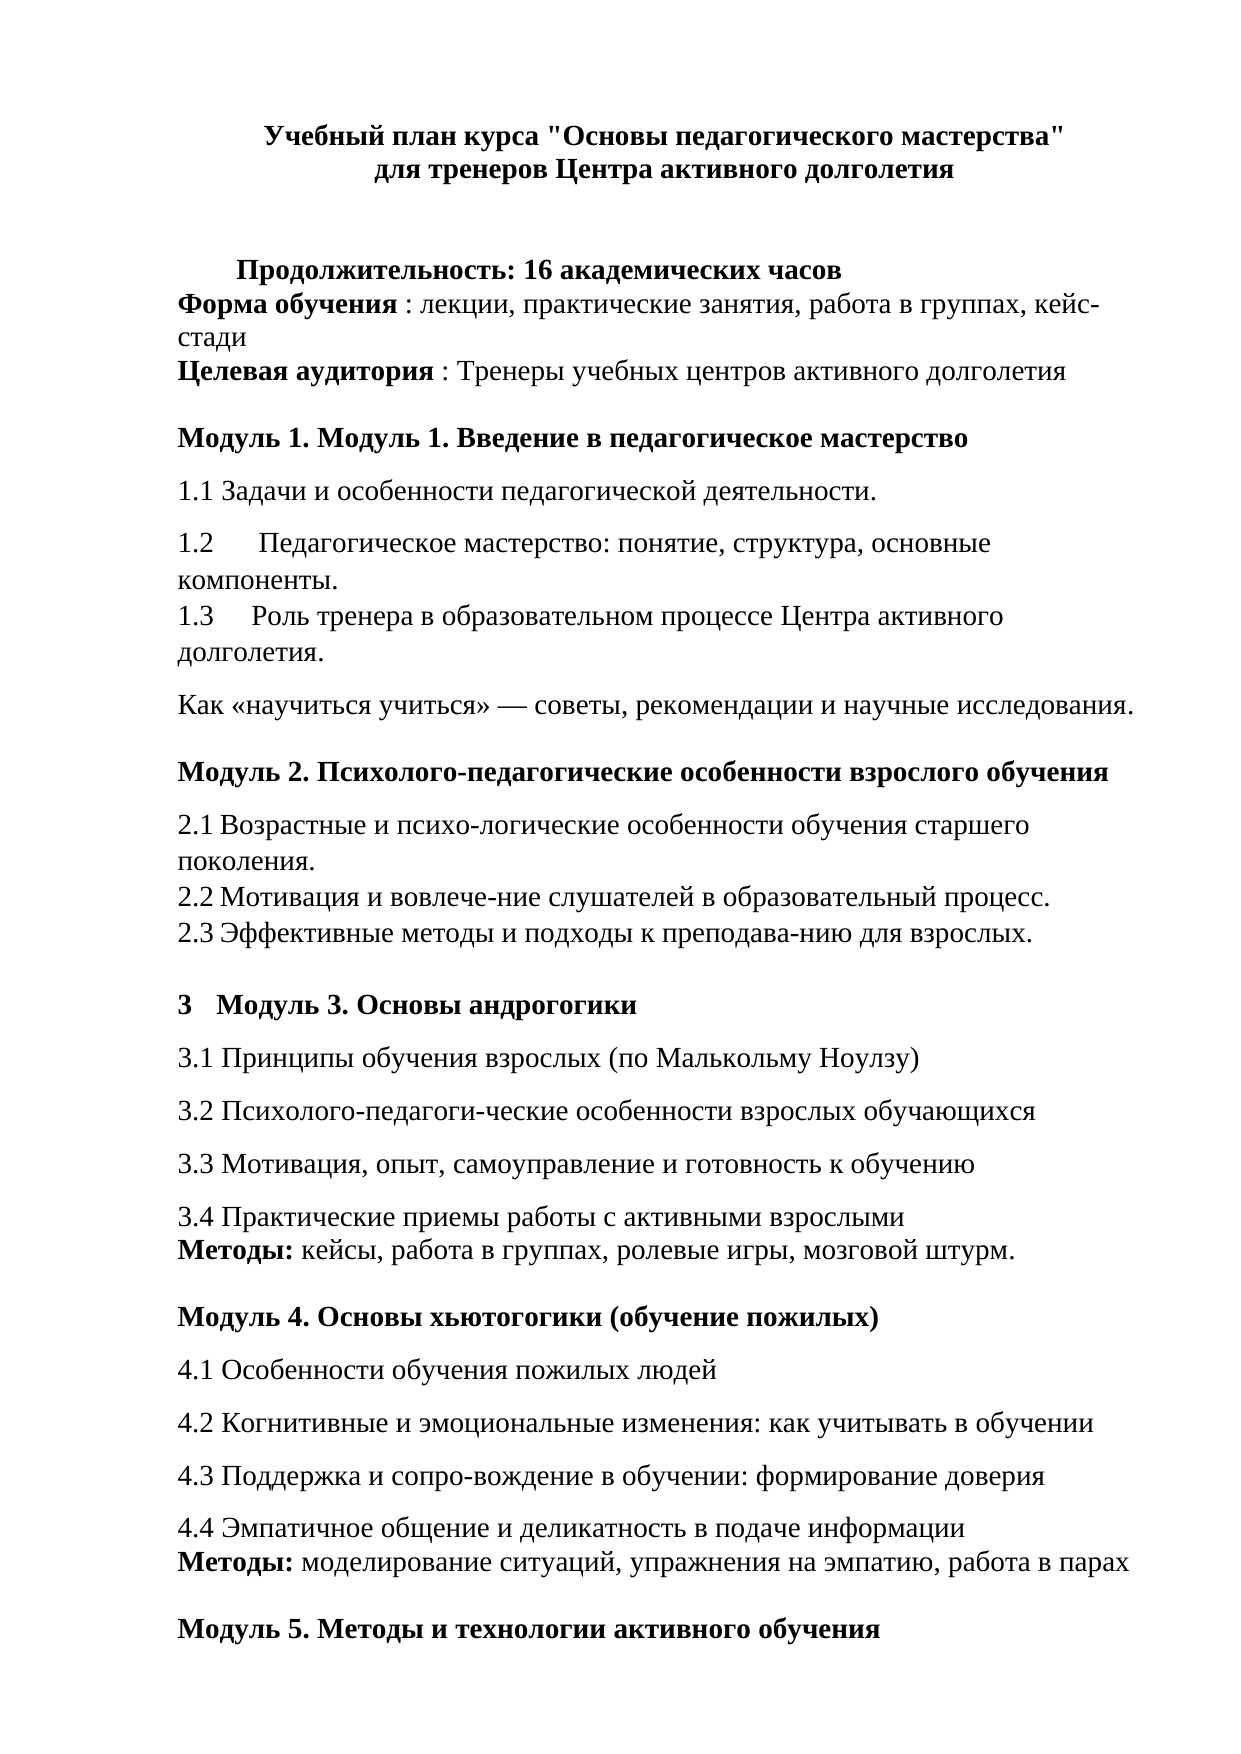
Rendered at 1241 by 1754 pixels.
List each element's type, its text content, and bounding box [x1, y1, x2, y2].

list Эффективные методы и подходы к преподава-нию для взрослых. [177, 915, 1152, 949]
list Педагогическое мастерство: понятие, структура, основные компоненты. [177, 526, 1152, 595]
text 4.3 Поддержка и сопро-вождение в обучении: формирование доверия [177, 1458, 1152, 1491]
text 4.2 Когнитивные и эмоциональные изменения: как учитывать в обучении [177, 1405, 1152, 1438]
text 3.4 Практические приемы работы с активными взрослыми Методы: кейсы, работа в группах, ролевые игры, мозговой штурм. [177, 1199, 1152, 1266]
text Как «научиться учиться» — советы, рекомендации и научные исследования. [177, 687, 1152, 720]
text Учебный план курса "Основы педагогического мастерства" для тренеров Центра активного долголетия [177, 118, 1152, 185]
text Целевая аудитория : Тренеры учебных центров активного долголетия [177, 353, 1152, 386]
text Продолжительность: 16 академических часов [177, 252, 1152, 286]
text Модуль 4. Основы хьютогогики (обучение пожилых) [177, 1299, 1152, 1333]
text Модуль 5. Методы и технологии активного обучения [177, 1611, 1152, 1645]
list Модуль 3. Основы андрогогики [177, 987, 1152, 1021]
list Роль тренера в образовательном процессе Центра активного долголетия. [177, 598, 1152, 668]
text 4.4 Эмпатичное общение и деликатность в подаче информации Методы: моделирование ситуаций, упражнения на эмпатию, работа в парах [177, 1511, 1152, 1578]
text 3.1 Принципы обучения взрослых (по Малькольму Ноулзу) [177, 1040, 1152, 1074]
text 4.1 Особенности обучения пожилых людей [177, 1352, 1152, 1386]
text 3.2 Психолого-педагоги-ческие особенности взрослых обучающихся [177, 1093, 1152, 1127]
text Форма обучения : лекции, практические занятия, работа в группах, кейс-стади [177, 286, 1152, 353]
text 3.3 Мотивация, опыт, самоуправление и готовность к обучению [177, 1146, 1152, 1179]
text Модуль 1. Модуль 1. Введение в педагогическое мастерство [177, 420, 1152, 453]
text Модуль 2. Психолого-педагогические особенности взрослого обучения [177, 754, 1152, 787]
list Мотивация и вовлече-ние слушателей в образовательный процесс. [177, 879, 1152, 913]
list Возрастные и психо-логические особенности обучения старшего поколения. [177, 807, 1152, 876]
text 1.1 Задачи и особенности педагогической деятельности. [177, 473, 1152, 506]
